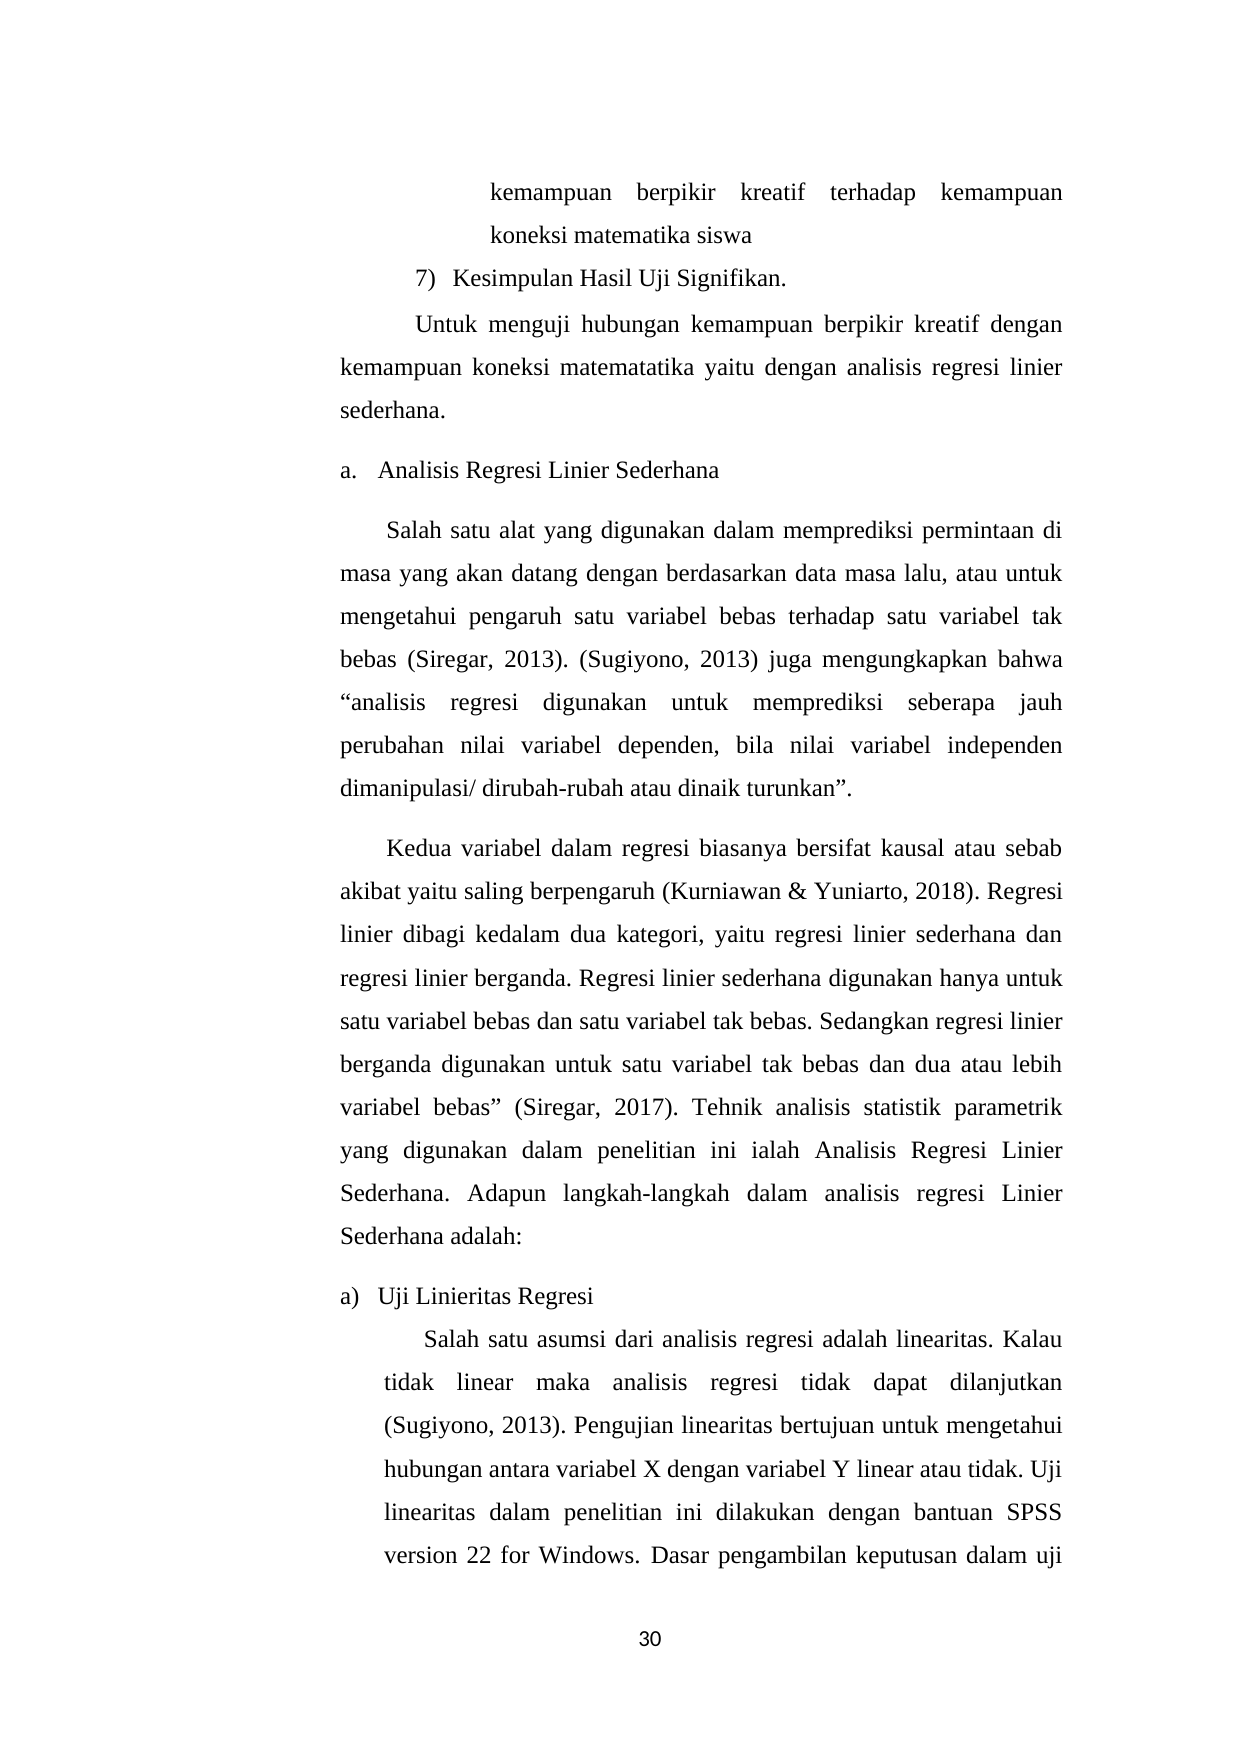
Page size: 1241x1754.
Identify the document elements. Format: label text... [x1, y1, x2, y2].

list Analisis Regresi Linier Sederhana [340, 455, 1063, 484]
list Uji Linieritas Regresi [340, 1281, 1063, 1310]
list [384, 1324, 1063, 1569]
text Kedua variabel dalam regresi biasanya bersifat kausal atau sebab akibat yaitu saling berpengaruh (Kurniawan & Yuniarto, 2018). Regresi linier dibagi kedalam dua kategori, yaitu regresi linier sederhana dan regresi linier berganda. Regresi linier sederhana digunakan hanya untuk satu variabel bebas dan satu variabel tak bebas. Sedangkan regresi linier berganda digunakan untuk satu variabel tak bebas dan dua atau lebih variabel bebas” (Siregar, 2017). Tehnik analisis statistik parametrik yang digunakan dalam penelitian ini ialah Analisis Regresi Linier Sederhana. Adapun langkah-langkah dalam analisis regresi Linier Sederhana adalah: [340, 833, 1063, 1250]
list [452, 177, 1063, 249]
text Untuk menguji hubungan kemampuan berpikir kreatif dengan kemampuan koneksi matematatika yaitu dengan analisis regresi linier sederhana. [340, 309, 1063, 424]
list Kesimpulan Hasil Uji Signifikan. [415, 263, 1063, 292]
text Salah satu alat yang digunakan dalam memprediksi permintaan di masa yang akan datang dengan berdasarkan data masa lalu, atau untuk mengetahui pengaruh satu variabel bebas terhadap satu variabel tak bebas (Siregar, 2013). (Sugiyono, 2013) juga mengungkapkan bahwa “analisis regresi digunakan untuk memprediksi seberapa jauh perubahan nilai variabel dependen, bila nilai variabel independen dimanipulasi/ dirubah-rubah atau dinaik turunkan”. [340, 515, 1063, 802]
